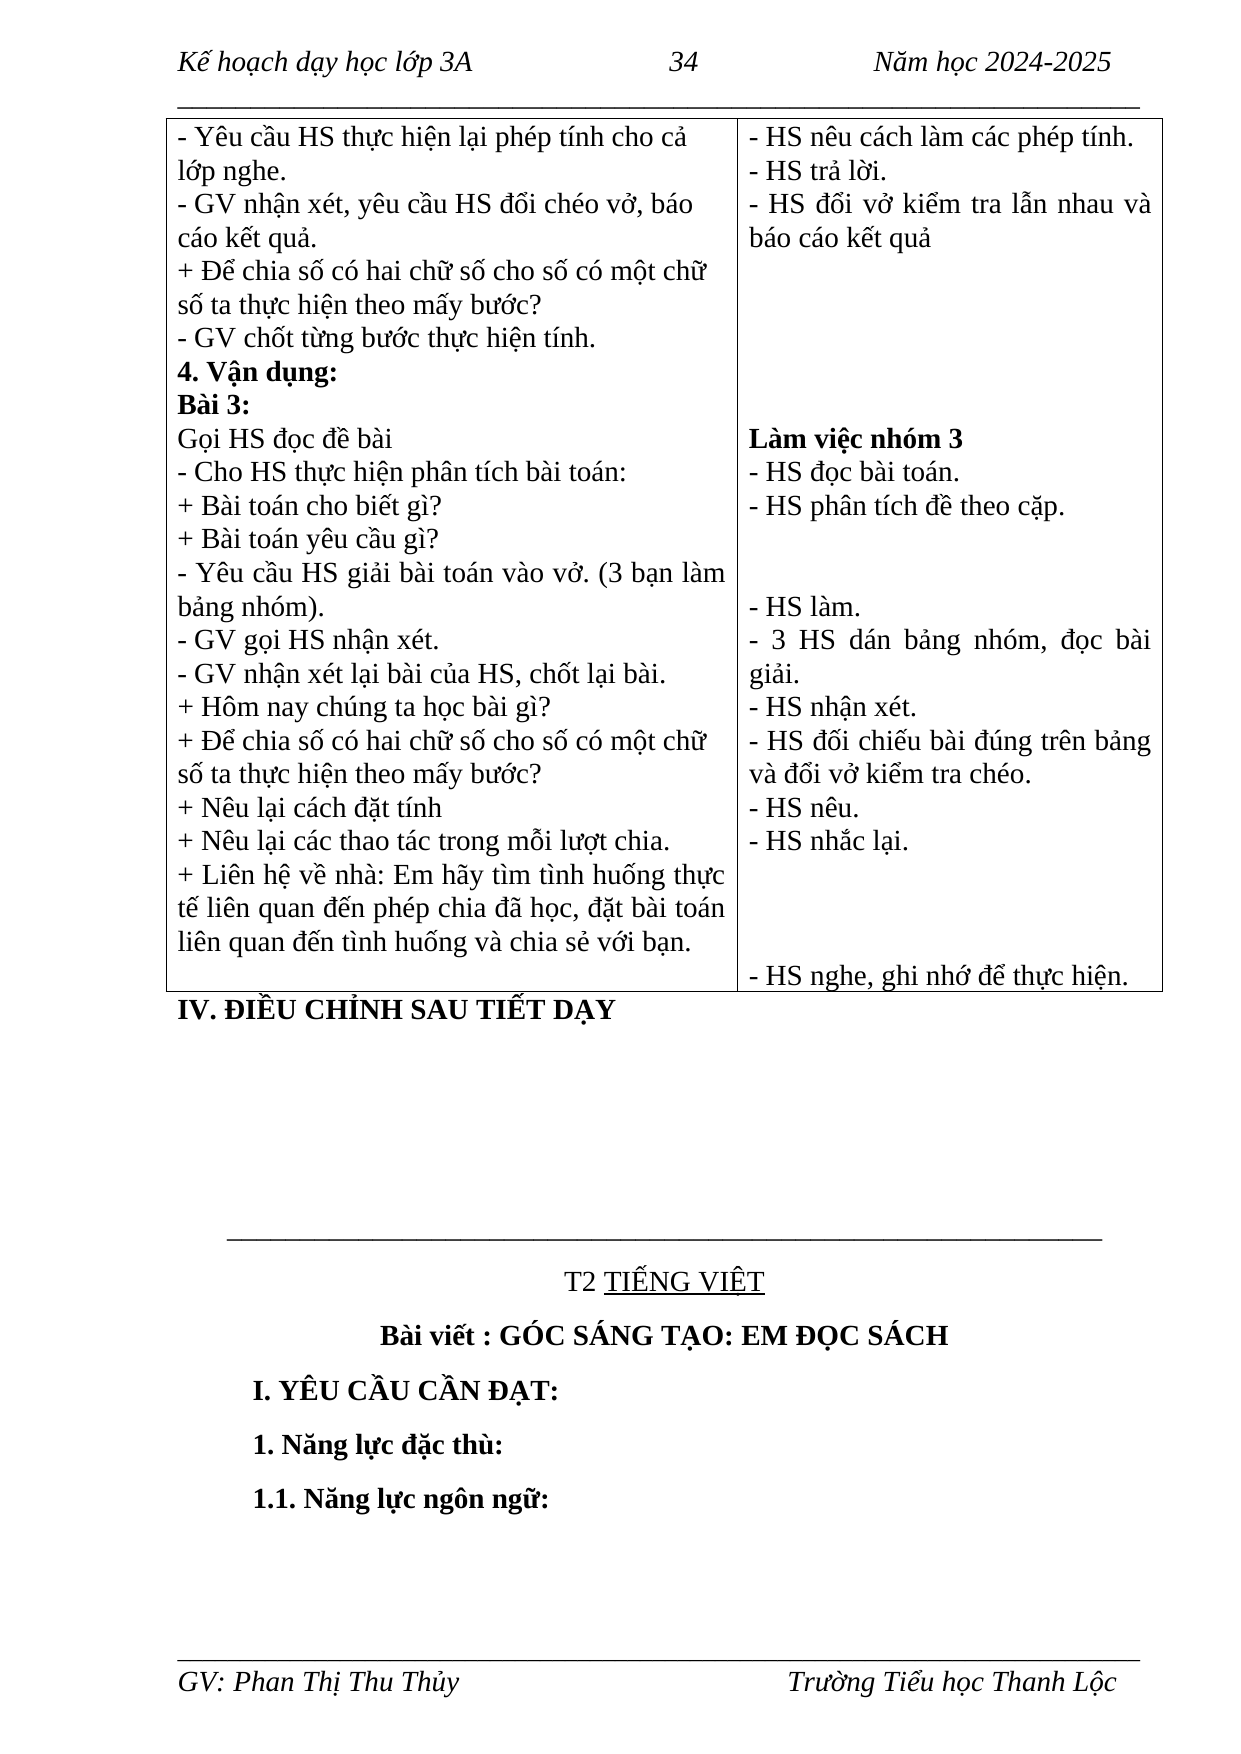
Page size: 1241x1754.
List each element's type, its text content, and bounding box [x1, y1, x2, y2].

text 1.1. Năng lực ngôn ngữ: [177, 1482, 1152, 1515]
text ____________________________________________________________ [177, 1210, 1152, 1243]
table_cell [738, 119, 1162, 991]
text IV. ĐIỀU CHỈNH SAU TIẾT DẠY [177, 992, 1152, 1026]
text 1. Năng lực đặc thù: [177, 1427, 1152, 1461]
text I. YÊU CẦU CẦN ĐẠT: [177, 1373, 1152, 1406]
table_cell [167, 119, 737, 991]
text Bài viết : GÓC SÁNG TẠO: EM ĐỌC SÁCH [177, 1318, 1152, 1352]
text T2 TIẾNG VIỆT [177, 1264, 1152, 1298]
